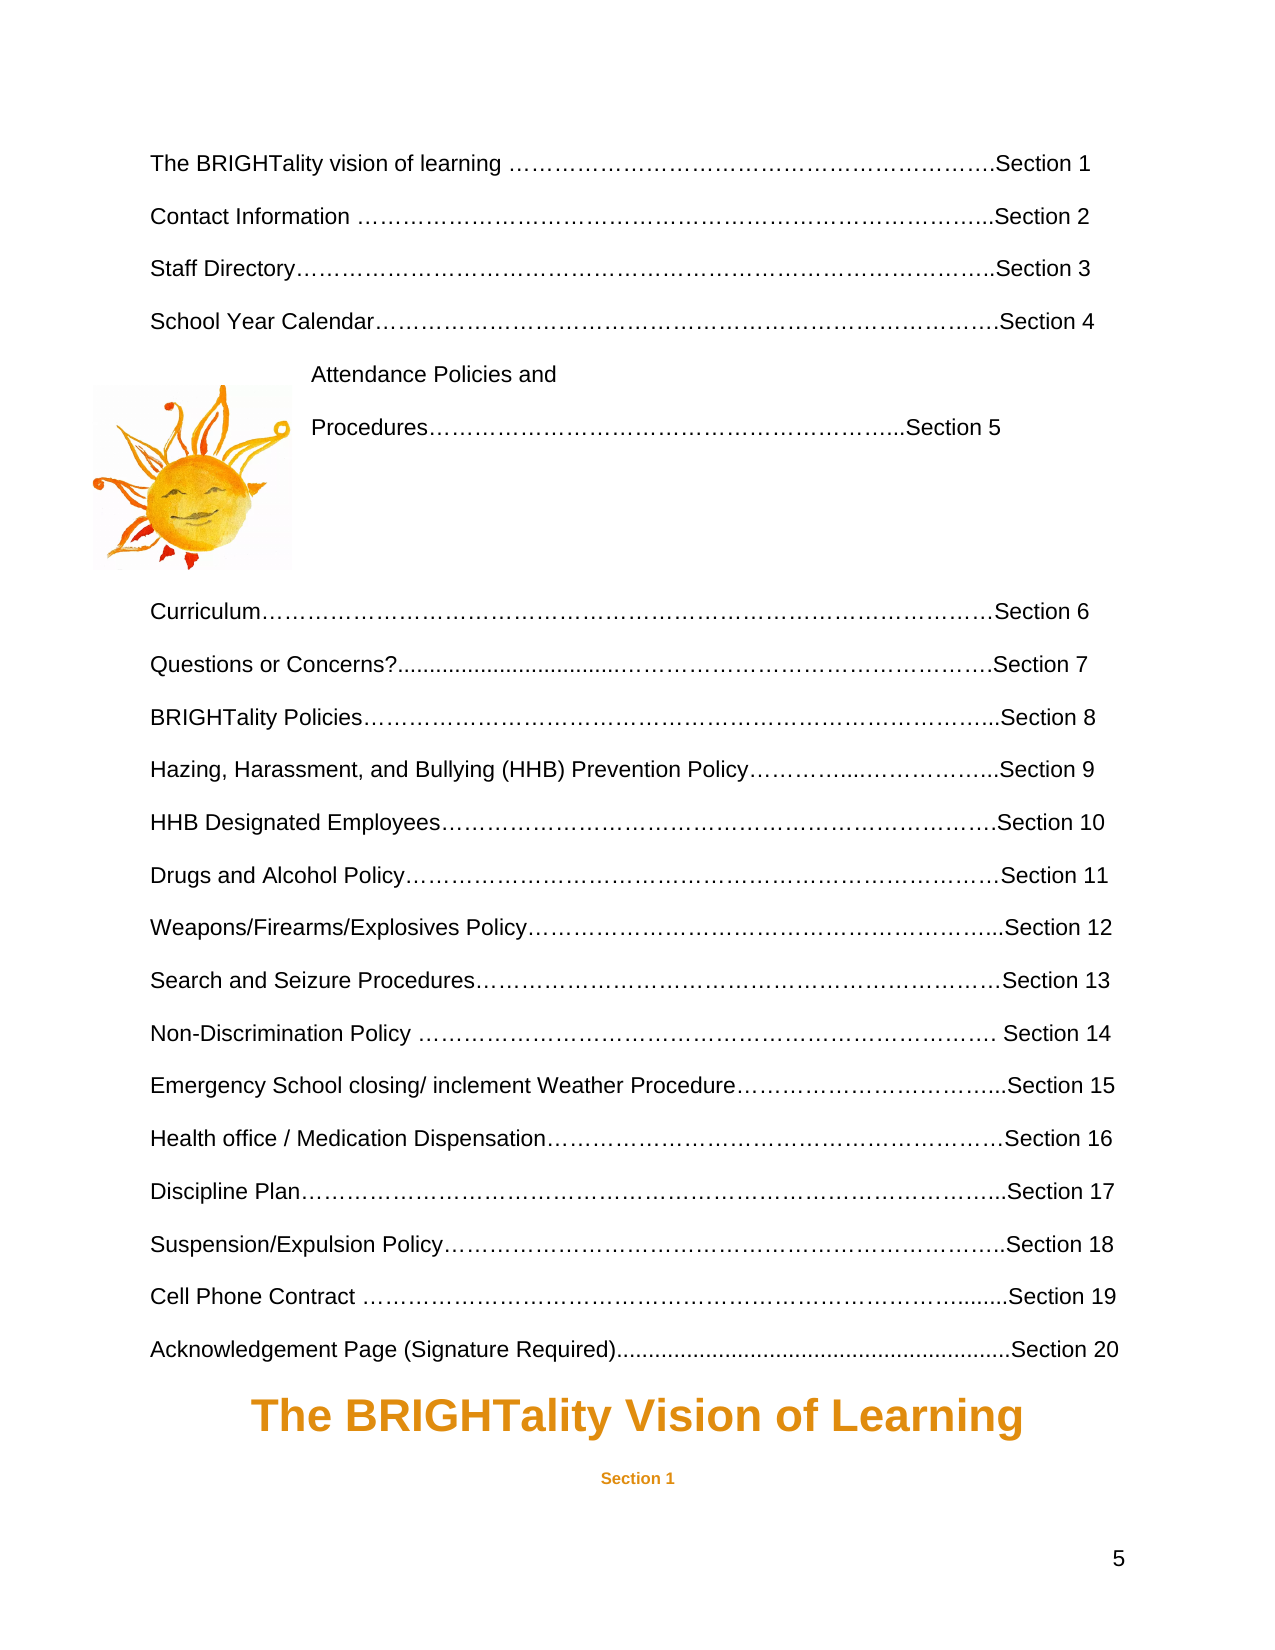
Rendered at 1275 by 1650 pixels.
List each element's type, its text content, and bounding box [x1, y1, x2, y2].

text Hazing, Harassment, and Bullying (HHB) Prevention Policy…………....……………...Section 9 [150, 756, 1125, 782]
text Suspension/Expulsion Policy………………………………………………………………..Section 18 [150, 1231, 1125, 1257]
text Discipline Plan………………………………………………………………………………...Section 17 [150, 1178, 1125, 1204]
text Staff Directory………………………………………………………………………………..Section 3 [150, 255, 1125, 282]
text Acknowledgement Page (Signature Required)..............................................................Section 20 [150, 1336, 1125, 1362]
text Drugs and Alcohol Policy……………………………………………………………………Section 11 [150, 862, 1125, 888]
text The BRIGHTality vision of learning ……………………………………………………….Section 1 [150, 150, 1125, 176]
picture [92, 385, 293, 570]
text Non-Discrimination Policy …………………………………………………………………. Section 14 [150, 1020, 1125, 1046]
text Cell Phone Contract ……………………………………………………………………........Section 19 [150, 1283, 1125, 1309]
text The BRIGHTality Vision of Learning Section 1 [150, 1389, 1125, 1494]
text Weapons/Firearms/Explosives Policy……………………………………………………...Section 12 [150, 914, 1125, 941]
text School Year Calendar……………………………………………………………………….Section 4 [150, 308, 1125, 334]
text BRIGHTality Policies………………………………………………………………………...Section 8 [150, 703, 1125, 730]
text HHB Designated Employees……………………………………………………………….Section 10 [150, 809, 1125, 835]
text Emergency School closing/ inclement Weather Procedure……………………………...Section 15 [150, 1072, 1125, 1099]
text Attendance Policies and Procedures……………………………………………………...Section 5 [150, 361, 1125, 440]
text Questions or Concerns?...................................………………………………………….Section 7 [150, 651, 1125, 677]
text Health office / Medication Dispensation……………………………………………………Section 16 [150, 1125, 1125, 1151]
text Search and Seizure Procedures……………………………………………………………Section 13 [150, 967, 1125, 993]
text Curriculum……………………………………………………………………………………Section 6 [150, 466, 1125, 624]
text Contact Information ………………………………………………………………………...Section 2 [150, 203, 1125, 229]
